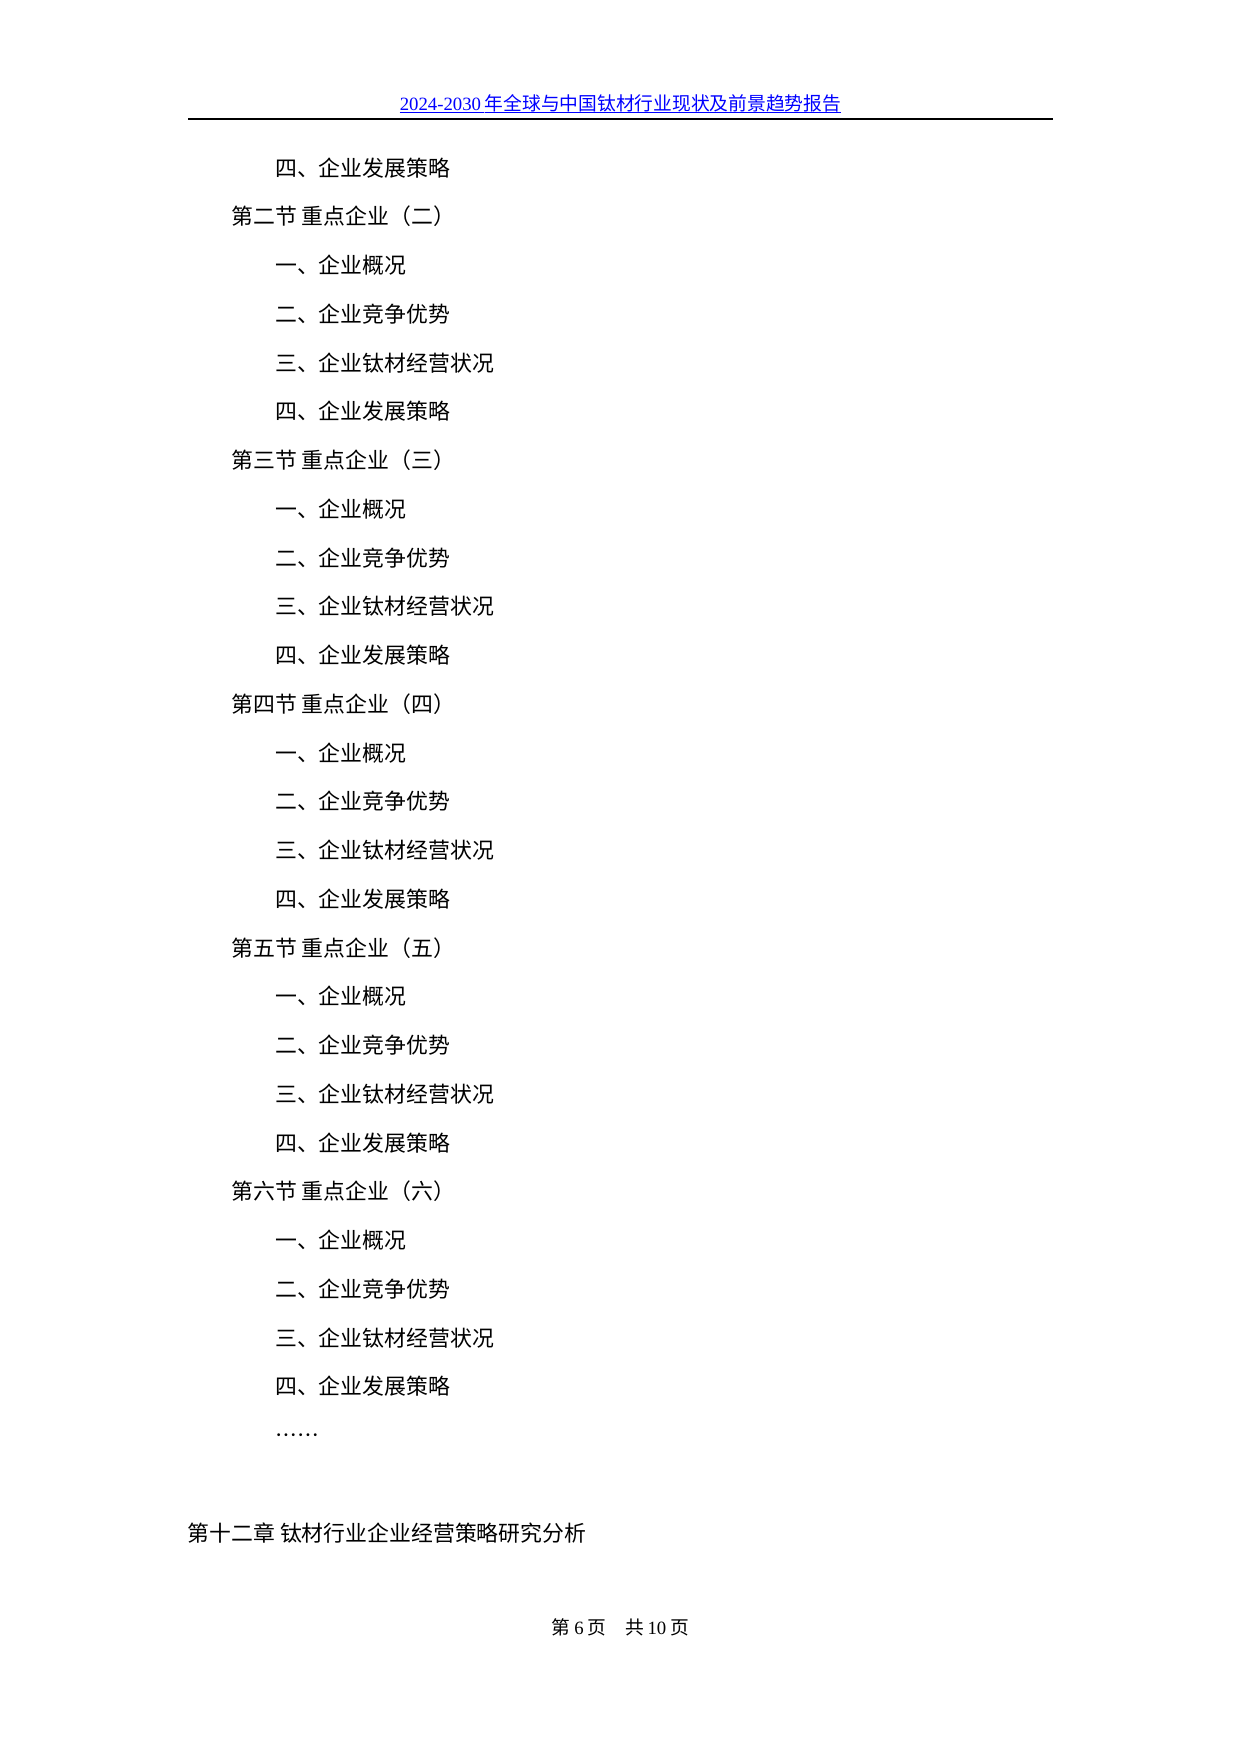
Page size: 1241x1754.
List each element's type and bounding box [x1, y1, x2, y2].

text [187, 150, 1053, 1548]
